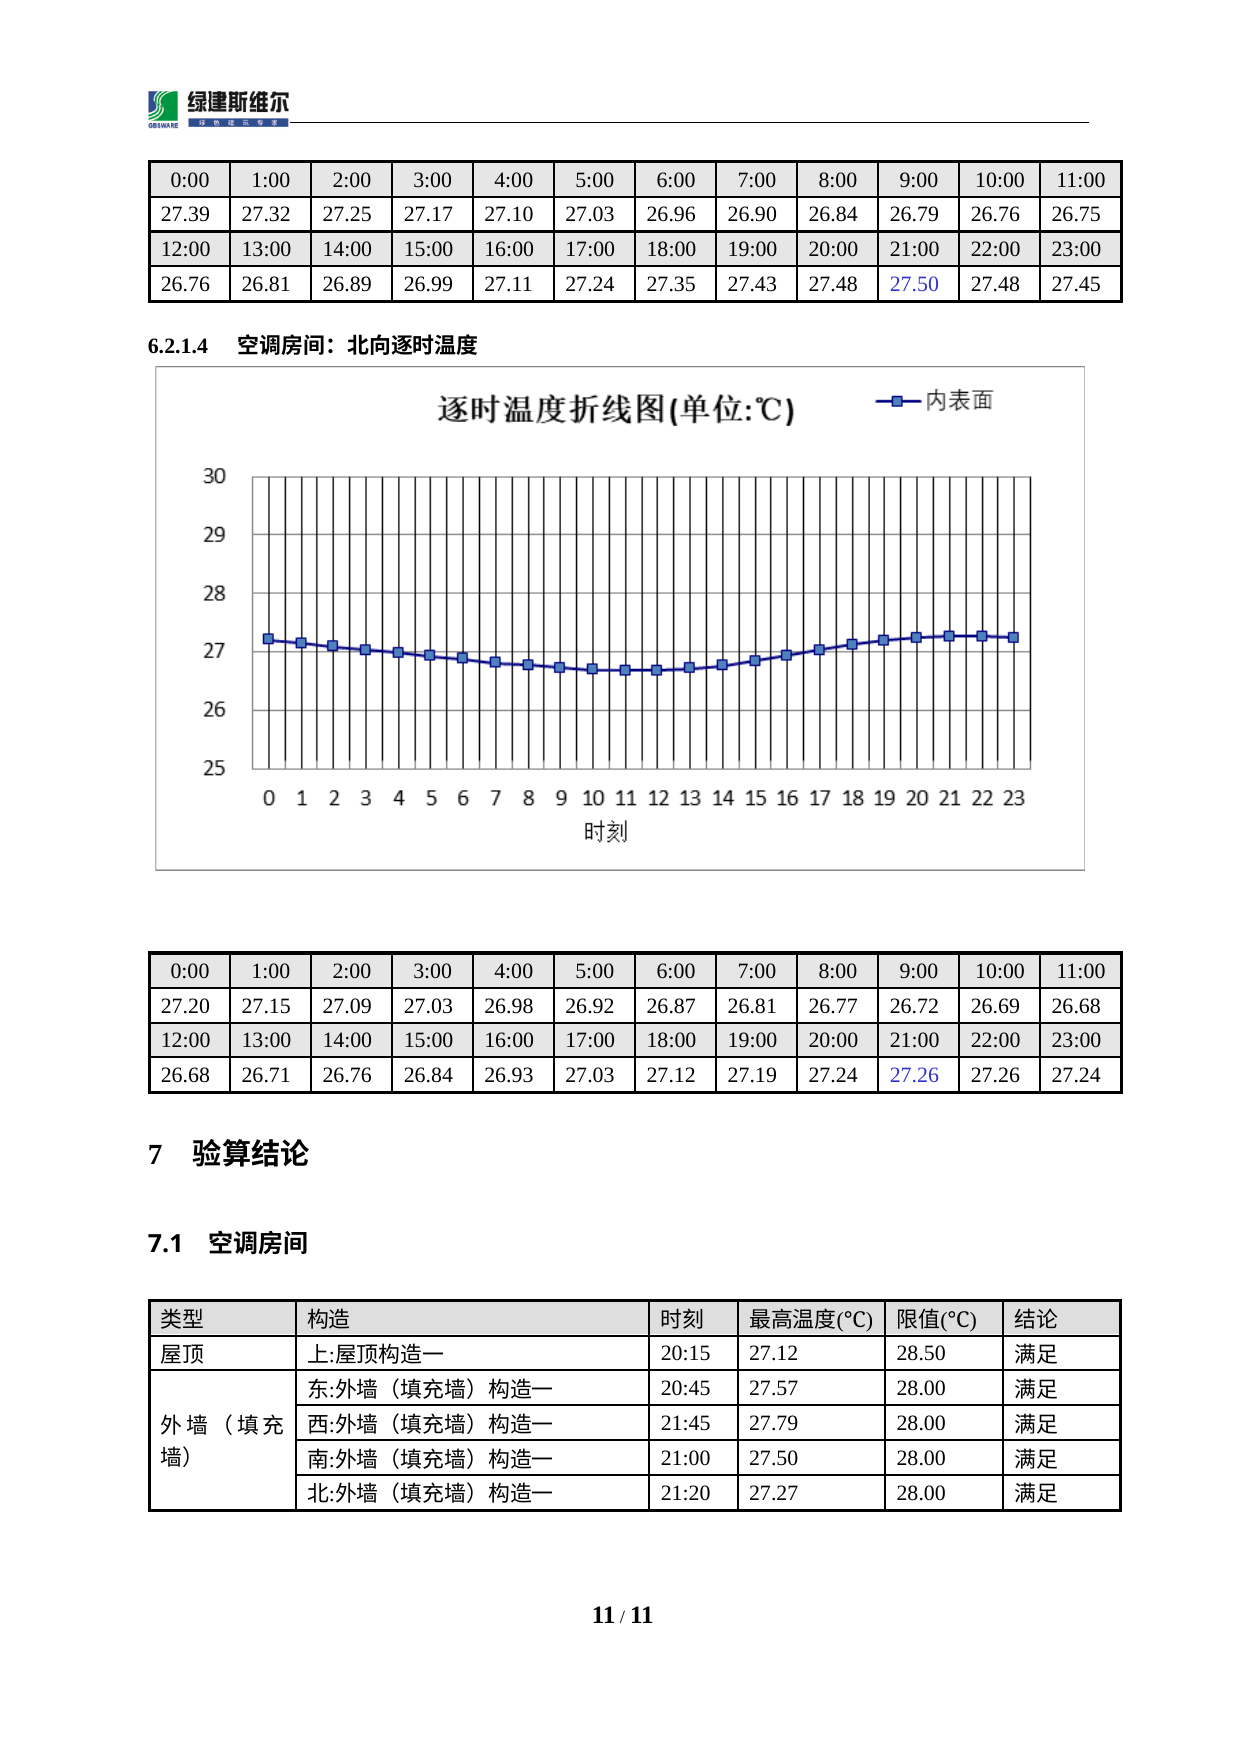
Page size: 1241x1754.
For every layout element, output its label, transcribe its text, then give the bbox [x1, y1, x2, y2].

table_cell 16:00 [474, 233, 553, 265]
table_cell 26.68 [151, 1058, 229, 1091]
table_cell 28.00 [886, 1476, 1002, 1508]
table_cell 27.03 [555, 198, 634, 230]
table_cell 27.24 [555, 267, 634, 299]
table_cell 27.15 [231, 989, 310, 1022]
table_cell 27.26 [960, 1058, 1039, 1091]
table_header 时刻 [650, 1302, 737, 1334]
table_cell 26.76 [151, 267, 229, 299]
table_cell 12:00 [151, 233, 229, 265]
table_header 6:00 [636, 955, 715, 987]
table_cell 27.48 [798, 267, 877, 299]
table_cell 26.69 [960, 989, 1039, 1022]
table_header 结论 [1004, 1302, 1119, 1334]
table_header 最高温度(℃) [739, 1302, 884, 1334]
table_header 11:00 [1041, 163, 1120, 196]
table_cell 15:00 [393, 233, 472, 265]
table_cell 东:外墙（填充墙）构造一 [297, 1371, 648, 1404]
table_cell 26.72 [879, 989, 958, 1022]
table_header 7:00 [717, 955, 796, 987]
table_header 6:00 [636, 163, 715, 196]
table_cell 22:00 [960, 1024, 1039, 1056]
table_cell 北:外墙（填充墙）构造一 [297, 1476, 648, 1508]
table_cell 27.45 [1041, 267, 1120, 299]
table_cell 20:45 [650, 1371, 737, 1404]
table_header 4:00 [474, 955, 553, 987]
table_cell 21:45 [650, 1406, 737, 1439]
table_cell 26.93 [474, 1058, 553, 1091]
table_cell 21:20 [650, 1476, 737, 1508]
table_cell 21:00 [879, 233, 958, 265]
table_header 1:00 [231, 163, 310, 196]
table_cell 26.76 [312, 1058, 391, 1091]
table_cell 28.00 [886, 1371, 1002, 1404]
subtitle 空调房间：北向逐时温度 [148, 328, 1092, 360]
table_cell 19:00 [717, 1024, 796, 1056]
table_header 限值(℃) [886, 1302, 1002, 1334]
table_cell 南:外墙（填充墙）构造一 [297, 1441, 648, 1474]
table_cell 27.32 [231, 198, 310, 230]
table_cell 26.81 [231, 267, 310, 299]
table_cell 26.76 [960, 198, 1039, 230]
table_cell 27.57 [739, 1371, 884, 1404]
table_cell 21:00 [879, 1024, 958, 1056]
table_cell 27.12 [636, 1058, 715, 1091]
table_header 4:00 [474, 163, 553, 196]
table_cell 西:外墙（填充墙）构造一 [297, 1406, 648, 1439]
table_header 8:00 [798, 163, 877, 196]
table_cell 27.03 [393, 989, 472, 1022]
subtitle 验算结论 [148, 1119, 1092, 1184]
table_cell 27.43 [717, 267, 796, 299]
table_cell 20:15 [650, 1337, 737, 1369]
table_cell 27.50 [739, 1441, 884, 1474]
table_cell 26.84 [798, 198, 877, 230]
table_header 5:00 [555, 955, 634, 987]
table_cell 26.96 [636, 198, 715, 230]
table_cell 26.92 [555, 989, 634, 1022]
subtitle 空调房间 [148, 1209, 1092, 1274]
table_header 10:00 [960, 163, 1039, 196]
table_cell 28.00 [886, 1441, 1002, 1474]
table_cell 26.98 [474, 989, 553, 1022]
table_cell 17:00 [555, 233, 634, 265]
table_cell 27.39 [151, 198, 229, 230]
table_cell 28.00 [886, 1406, 1002, 1439]
table_cell 26.84 [393, 1058, 472, 1091]
table_cell 18:00 [636, 1024, 715, 1056]
table_cell 满足 [1004, 1337, 1119, 1369]
table_header 9:00 [879, 163, 958, 196]
table_cell 22:00 [960, 233, 1039, 265]
table_cell 屋顶 [151, 1337, 295, 1369]
table_cell 20:00 [798, 233, 877, 265]
table_cell 23:00 [1041, 1024, 1120, 1056]
table_cell 27.20 [151, 989, 229, 1022]
table_cell 13:00 [231, 1024, 310, 1056]
table_cell 26.89 [312, 267, 391, 299]
table_cell 外墙（填充墙） [151, 1371, 295, 1508]
table_cell 27.11 [474, 267, 553, 299]
table_cell 满足 [1004, 1371, 1119, 1404]
picture [155, 366, 1085, 871]
table_cell 满足 [1004, 1441, 1119, 1474]
table_cell 27.48 [960, 267, 1039, 299]
table_cell 满足 [1004, 1476, 1119, 1508]
table_cell 满足 [1004, 1406, 1119, 1439]
table_header 8:00 [798, 955, 877, 987]
table_cell 26.90 [717, 198, 796, 230]
table_cell 27.03 [555, 1058, 634, 1091]
table_cell 26.75 [1041, 198, 1120, 230]
table_header 2:00 [312, 955, 391, 987]
table_header 2:00 [312, 163, 391, 196]
table_cell 26.79 [879, 198, 958, 230]
table_header 1:00 [231, 955, 310, 987]
table_cell 21:00 [650, 1441, 737, 1474]
table_cell 27.35 [636, 267, 715, 299]
table_cell 27.24 [798, 1058, 877, 1091]
table_cell 16:00 [474, 1024, 553, 1056]
table_cell 26.87 [636, 989, 715, 1022]
table_cell 15:00 [393, 1024, 472, 1056]
table_header 3:00 [393, 163, 472, 196]
table_cell 27.10 [474, 198, 553, 230]
table_cell 27.27 [739, 1476, 884, 1508]
table_cell 13:00 [231, 233, 310, 265]
table_cell 上:屋顶构造一 [297, 1337, 648, 1369]
table_cell 26.81 [717, 989, 796, 1022]
table_cell 18:00 [636, 233, 715, 265]
table_cell 27.09 [312, 989, 391, 1022]
table_cell 27.12 [739, 1337, 884, 1369]
table_cell 14:00 [312, 1024, 391, 1056]
table_header 3:00 [393, 955, 472, 987]
table_cell 27.19 [717, 1058, 796, 1091]
table_header 类型 [151, 1302, 295, 1334]
table_header 9:00 [879, 955, 958, 987]
table_cell 27.17 [393, 198, 472, 230]
table_cell 26.99 [393, 267, 472, 299]
table_cell 26.77 [798, 989, 877, 1022]
table_cell 12:00 [151, 1024, 229, 1056]
table_header 0:00 [151, 163, 229, 196]
table_cell 23:00 [1041, 233, 1120, 265]
table_cell 27.25 [312, 198, 391, 230]
picture [147, 88, 290, 130]
table_cell 19:00 [717, 233, 796, 265]
table_cell 20:00 [798, 1024, 877, 1056]
table_header 10:00 [960, 955, 1039, 987]
table_cell 27.26 [879, 1058, 958, 1091]
table_header 0:00 [151, 955, 229, 987]
table_cell 27.50 [879, 267, 958, 299]
table_cell 17:00 [555, 1024, 634, 1056]
table_header 11:00 [1041, 955, 1120, 987]
table_cell 26.71 [231, 1058, 310, 1091]
table_cell 26.68 [1041, 989, 1120, 1022]
table_cell 27.79 [739, 1406, 884, 1439]
table_header 构造 [297, 1302, 648, 1334]
table_header 7:00 [717, 163, 796, 196]
table_cell 14:00 [312, 233, 391, 265]
table_cell 28.50 [886, 1337, 1002, 1369]
table_header 5:00 [555, 163, 634, 196]
table_cell 27.24 [1041, 1058, 1120, 1091]
